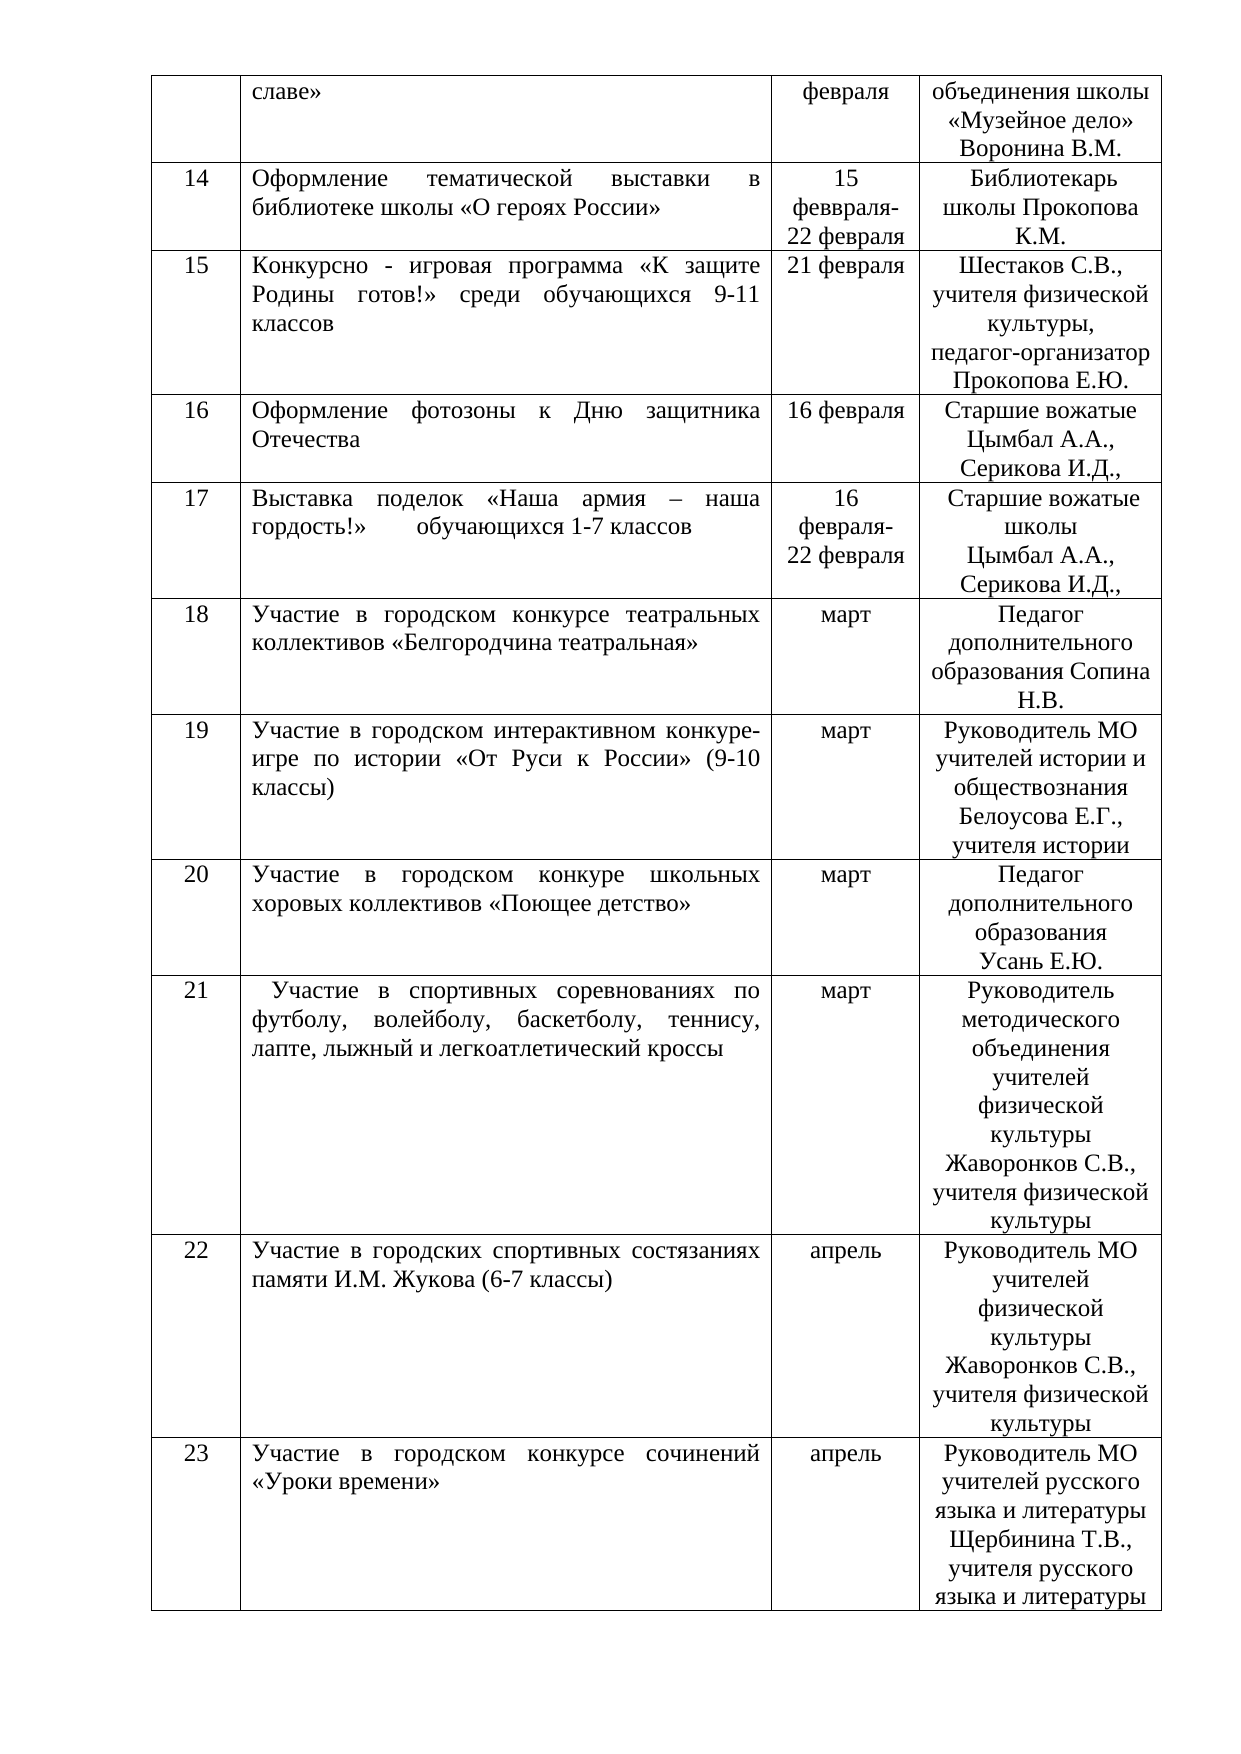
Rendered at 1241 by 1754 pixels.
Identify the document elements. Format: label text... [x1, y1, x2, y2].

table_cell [920, 76, 1161, 162]
table_cell март [772, 860, 919, 974]
table_cell Оформление фотозоны к Дню защитника Отечества [241, 395, 771, 482]
table_cell Участие в городском интерактивном конкуре-игре по истории «От Руси к России» (9-10 классы) [241, 715, 771, 858]
table_cell 20 [152, 860, 240, 974]
table_cell 19 [152, 715, 240, 858]
table_cell Участие в спортивных соревнованиях по футболу, волейболу, баскетболу, теннису, лапте, лыжный и легкоатлетический кроссы [241, 976, 771, 1234]
table_cell апрель [772, 1235, 919, 1437]
table_cell Педагог дополнительного образования Усань Е.Ю. [920, 860, 1161, 974]
table_cell 22 [152, 1235, 240, 1437]
table_cell 16 [152, 395, 240, 482]
table_cell Шестаков С.В., учителя физической культуры, педагог-организатор Прокопова Е.Ю. [920, 251, 1161, 394]
table_cell Участие в городском конкурсе сочинений «Уроки времени» [241, 1438, 771, 1610]
table_cell 16 февраля [772, 395, 919, 482]
table_cell Конкурсно - игровая программа «К защите Родины готов!» среди обучающихся 9-11 классов [241, 251, 771, 394]
table_cell апрель [772, 1438, 919, 1610]
table_cell Выставка поделок «Наша армия – наша гордость!» обучающихся 1-7 классов [241, 483, 771, 598]
table_cell Старшие вожатые школы Цымбал А.А., Серикова И.Д., [920, 483, 1161, 598]
table_cell март [772, 599, 919, 714]
table_cell 17 [152, 483, 240, 598]
table_cell Участие в городском конкуре школьных хоровых коллективов «Поющее детство» [241, 860, 771, 974]
table_cell Старшие вожатые Цымбал А.А., Серикова И.Д., [920, 395, 1161, 482]
table_cell март [772, 976, 919, 1234]
table_cell 14 [152, 163, 240, 249]
table_cell 13 [152, 76, 240, 162]
table_cell 23 [152, 1438, 240, 1610]
table_cell Библиотекарь школы Прокопова К.М. [920, 163, 1161, 249]
table_cell 18 [152, 599, 240, 714]
table_cell март [772, 715, 919, 858]
table_cell Оформление тематической выставки в библиотеке школы «О героях России» [241, 163, 771, 249]
table_cell Педагог дополнительного образования Сопина Н.В. [920, 599, 1161, 714]
table_cell Участие в городских спортивных состязаниях памяти И.М. Жукова (6-7 классы) [241, 1235, 771, 1437]
table_cell Руководитель МО учителей русского языка и литературы Щербинина Т.В., учителя русского языка и литературы [920, 1438, 1161, 1610]
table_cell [241, 76, 771, 162]
table_cell 21 [152, 976, 240, 1234]
table_cell Руководитель МО учителей физической культуры Жаворонков С.В., учителя физической культуры [920, 1235, 1161, 1437]
table_cell Руководитель методического объединения учителей физической культуры Жаворонков С.В., учителя физической культуры [920, 976, 1161, 1234]
table_cell 21-22 февраля [772, 76, 919, 162]
table_cell Участие в городском конкурсе театральных коллективов «Белгородчина театральная» [241, 599, 771, 714]
table_cell Руководитель МО учителей истории и обществознания Белоусова Е.Г., учителя истории [920, 715, 1161, 858]
table_cell 15 [152, 251, 240, 394]
table_cell 21 февраля [772, 251, 919, 394]
table_cell 16 февраля- 22 февраля [772, 483, 919, 598]
table_cell 15 феввраля-22 февраля [772, 163, 919, 249]
